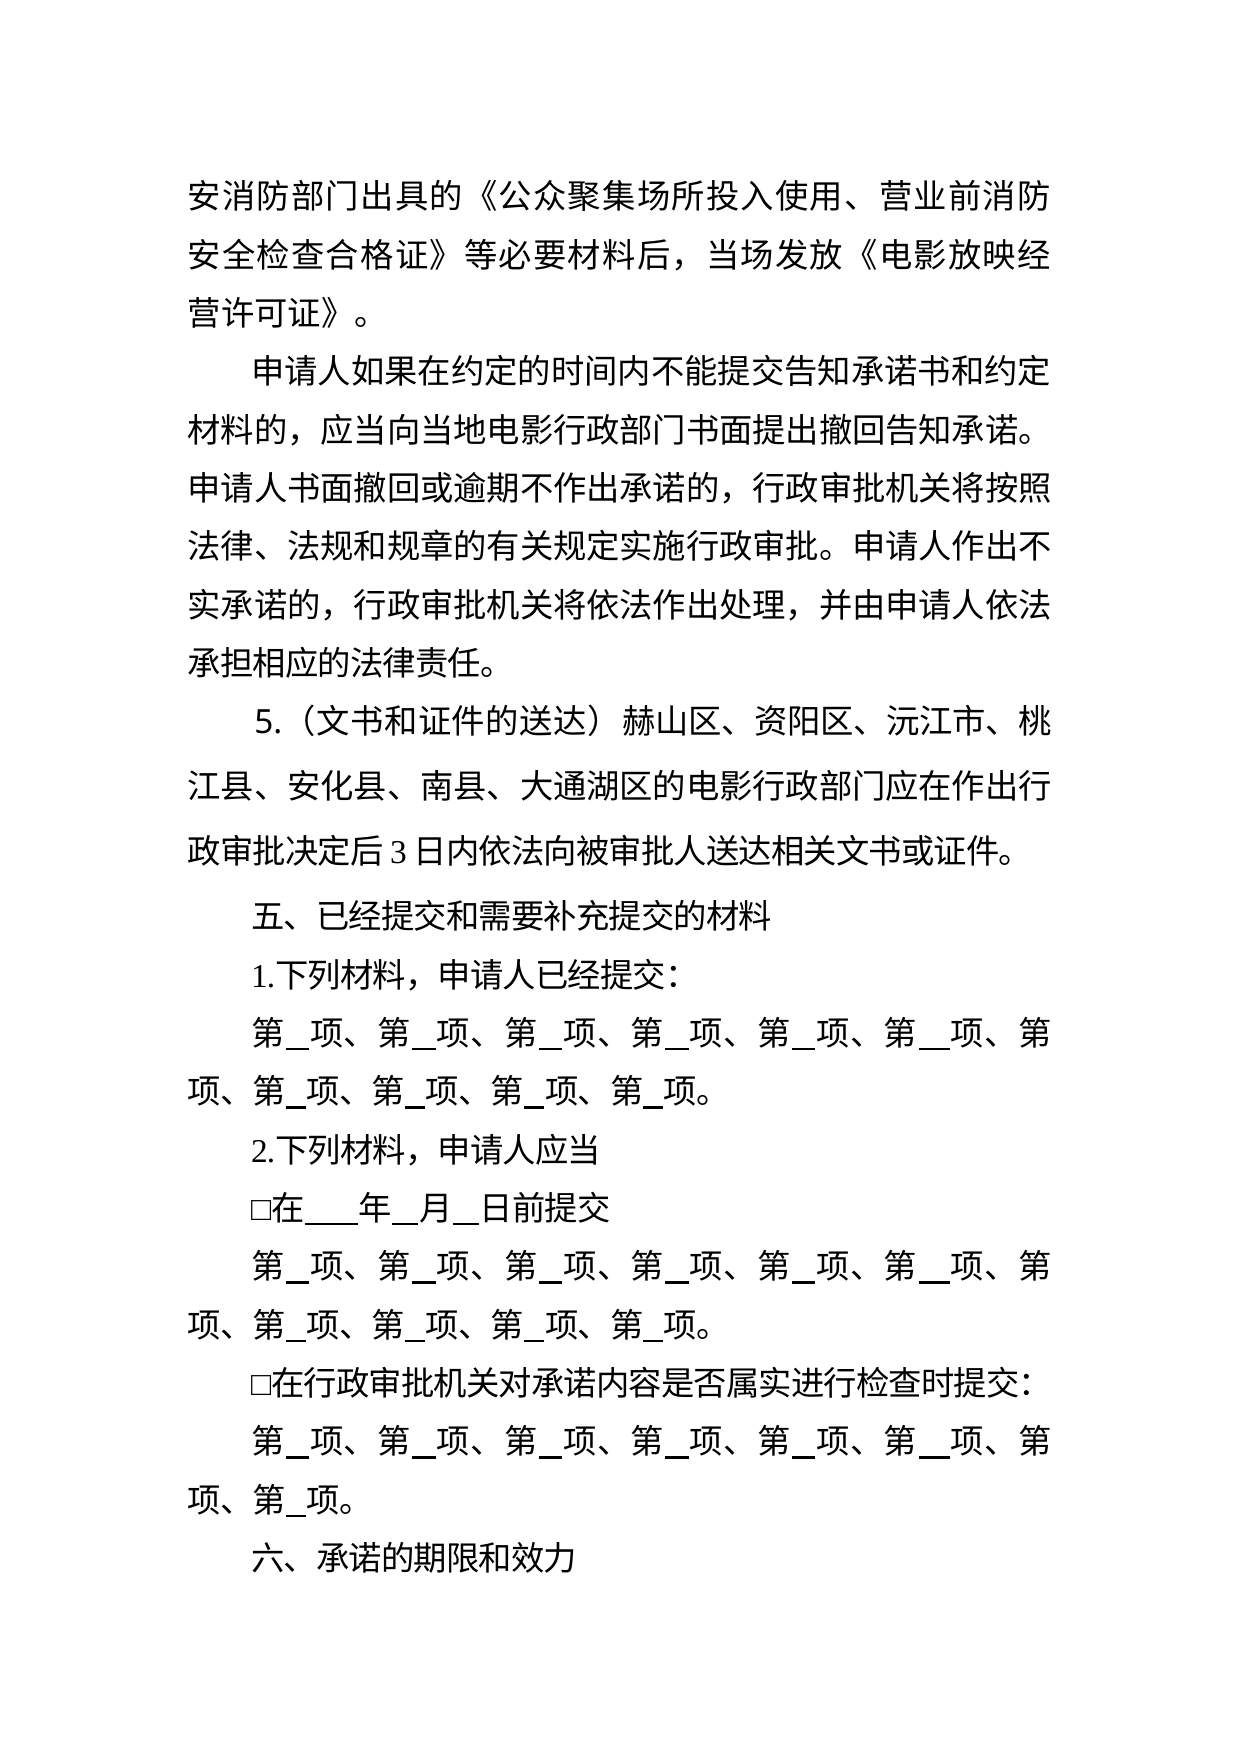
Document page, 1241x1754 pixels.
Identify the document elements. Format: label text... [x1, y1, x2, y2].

text □在 年 月 日前提交 [187, 1174, 1053, 1232]
text 六、承诺的期限和效力 [187, 1524, 1053, 1582]
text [187, 162, 1053, 337]
text 第 项、第 项、第 项、第 项、第 项、第 项、第 项、第 项、第 项、第 项、第 项。 [187, 1232, 1053, 1349]
text □在行政审批机关对承诺内容是否属实进行检查时提交： [187, 1349, 1053, 1407]
text 1.下列材料，申请人已经提交： [187, 940, 1053, 999]
text 五、已经提交和需要补充提交的材料 [187, 882, 1053, 940]
text 第 项、第 项、第 项、第 项、第 项、第 项、第 项、第 项。 [187, 1407, 1053, 1524]
text 2.下列材料，申请人应当 [187, 1115, 1053, 1174]
text 5.（文书和证件的送达）赫山区、资阳区、沅江市、桃江县、安化县、南县、大通湖区的电影行政部门应在作出行政审批决定后3日内依法向被审批人送达相关文书或证件。 [187, 687, 1053, 882]
text 申请人如果在约定的时间内不能提交告知承诺书和约定材料的，应当向当地电影行政部门书面提出撤回告知承诺。申请人书面撤回或逾期不作出承诺的，行政审批机关将按照法律、法规和规章的有关规定实施行政审批。申请人作出不实承诺的，行政审批机关将依法作出处理，并由申请人依法承担相应的法律责任。 [187, 337, 1053, 687]
text 第 项、第 项、第 项、第 项、第 项、第 项、第 项、第 项、第 项、第 项、第 项。 [187, 999, 1053, 1115]
